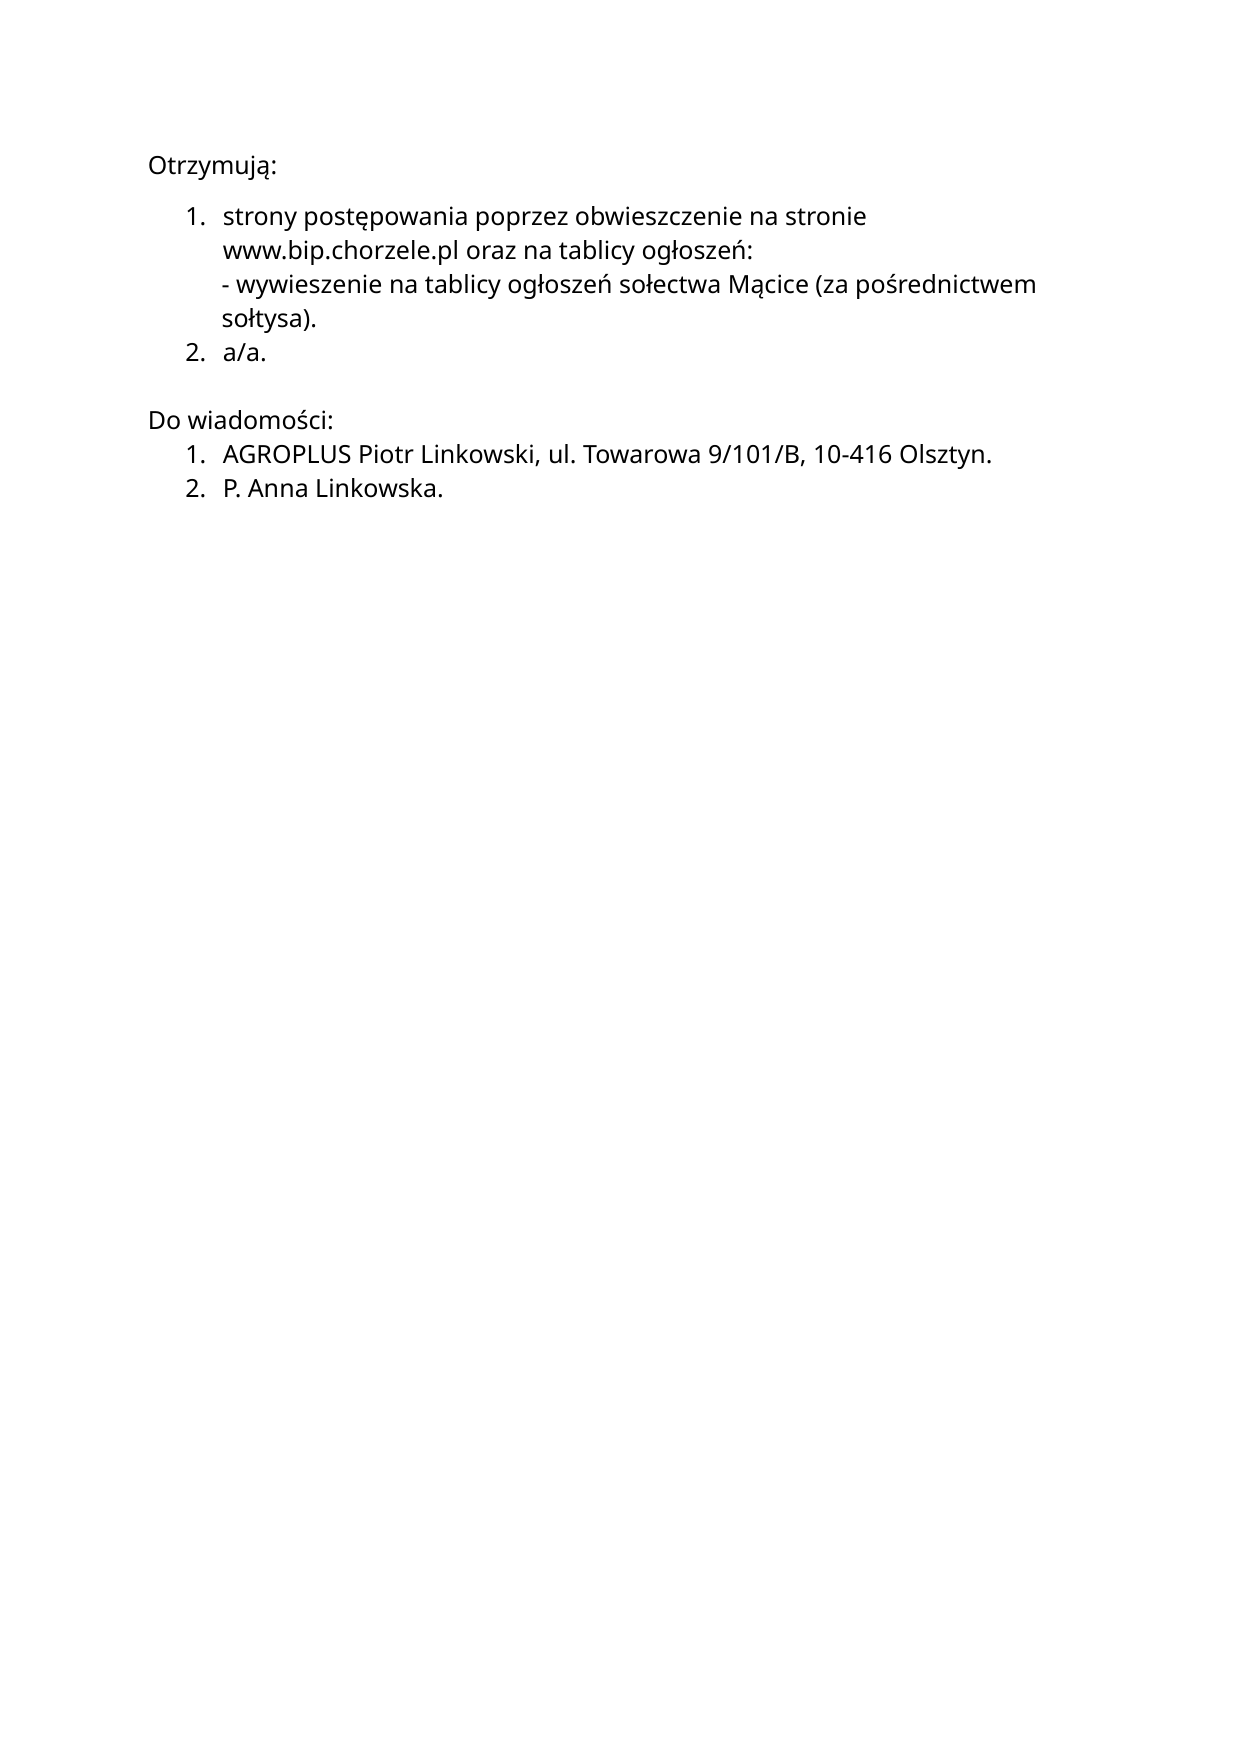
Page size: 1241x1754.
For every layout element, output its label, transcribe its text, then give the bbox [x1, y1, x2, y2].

text - wywieszenie na tablicy ogłoszeń sołectwa Mącice (za pośrednictwem sołtysa). [221, 267, 1093, 335]
list AGROPLUS Piotr Linkowski, ul. Towarowa 9/101/B, 10-416 Olsztyn. [185, 437, 1093, 471]
text Do wiadomości: [148, 403, 1093, 437]
text Otrzymują: [148, 148, 1093, 182]
list P. Anna Linkowska. [185, 471, 1093, 505]
list a/a. [185, 335, 1093, 369]
list strony postępowania poprzez obwieszczenie na stronie www.bip.chorzele.pl oraz na tablicy ogłoszeń: [185, 199, 1093, 267]
